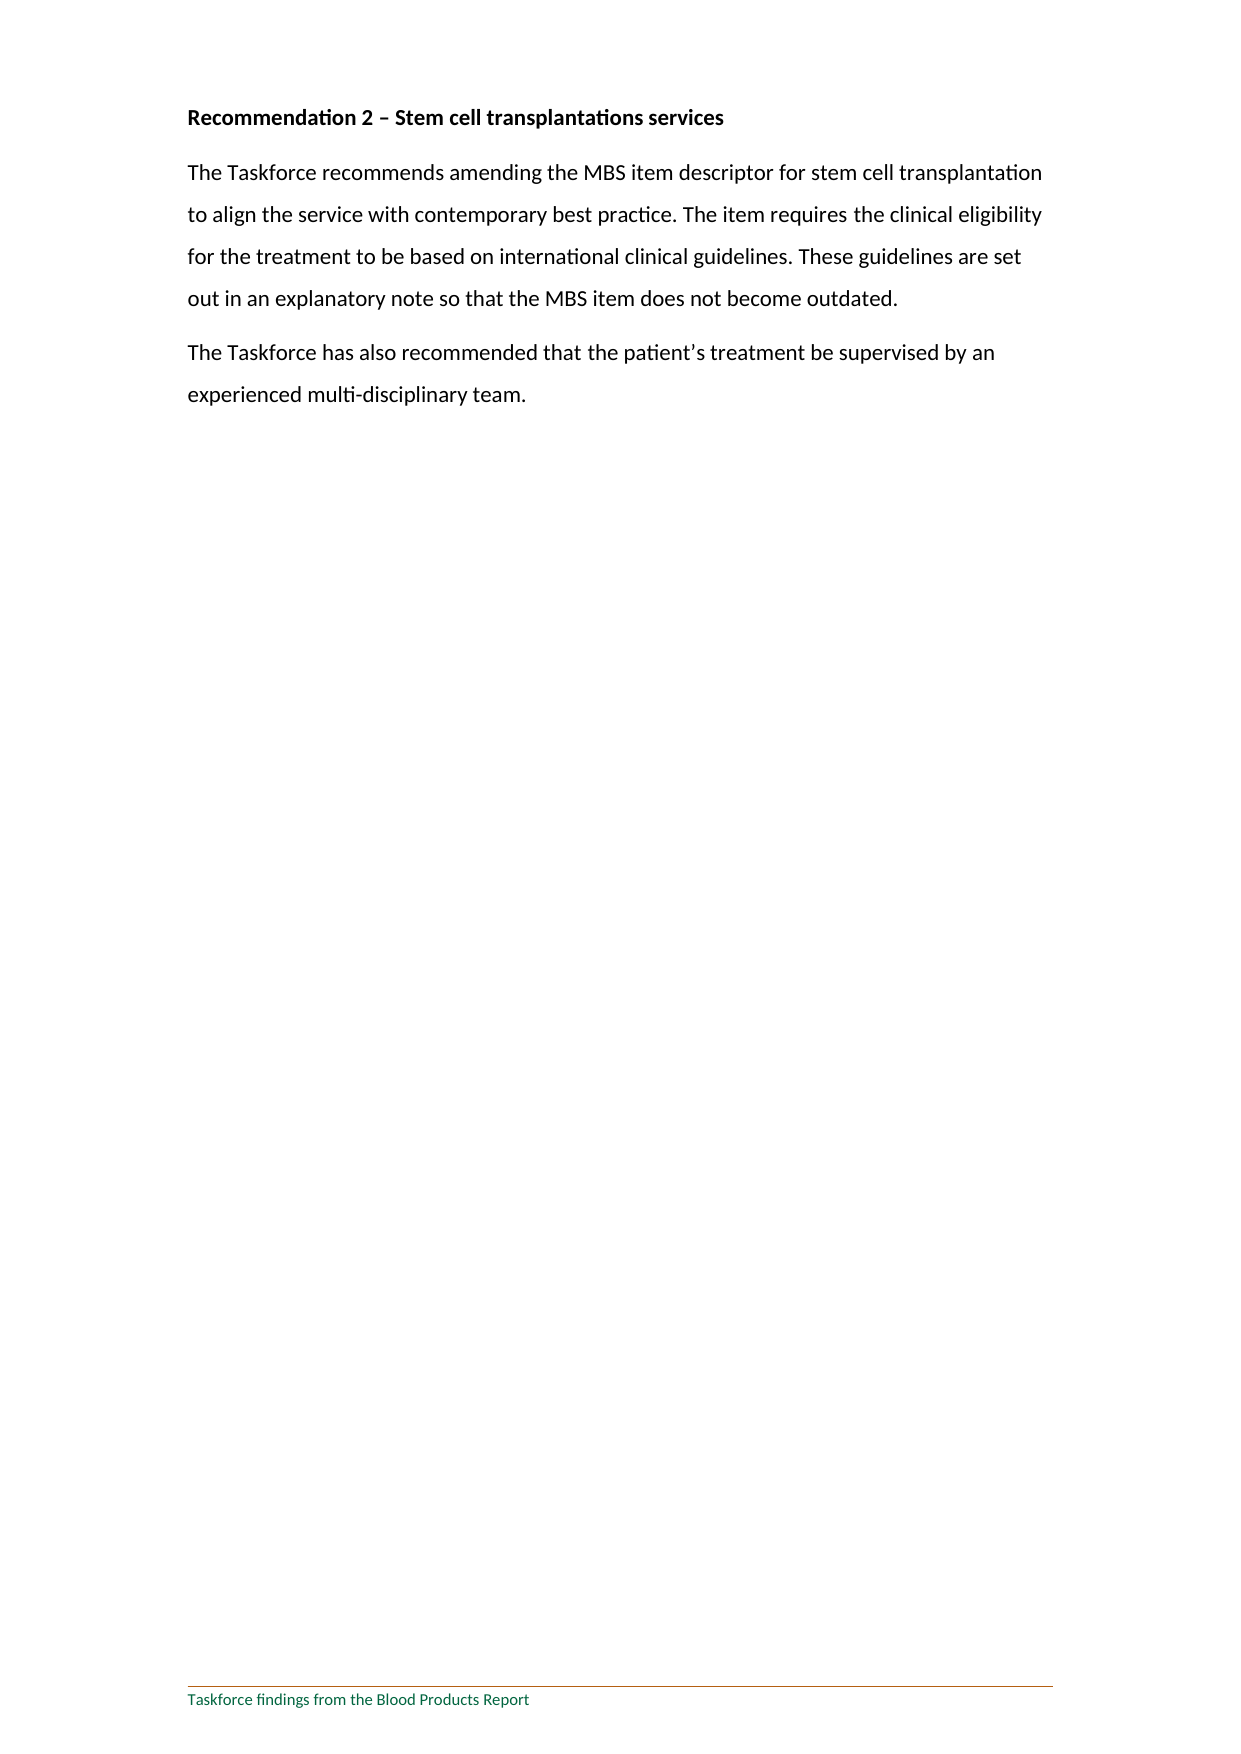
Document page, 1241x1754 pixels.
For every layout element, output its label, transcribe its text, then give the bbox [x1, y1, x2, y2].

text The Taskforce recommends amending the MBS item descriptor for stem cell transplantation to align the service with contemporary best practice. The item requires the clinical eligibility for the treatment to be based on international clinical guidelines. These guidelines are set out in an explanatory note so that the MBS item does not become outdated. [187, 158, 1053, 312]
subtitle Recommendation 2 – Stem cell transplantations services [187, 103, 1053, 131]
text The Taskforce has also recommended that the patient’s treatment be supervised by an experienced multi-disciplinary team. [187, 338, 1053, 408]
